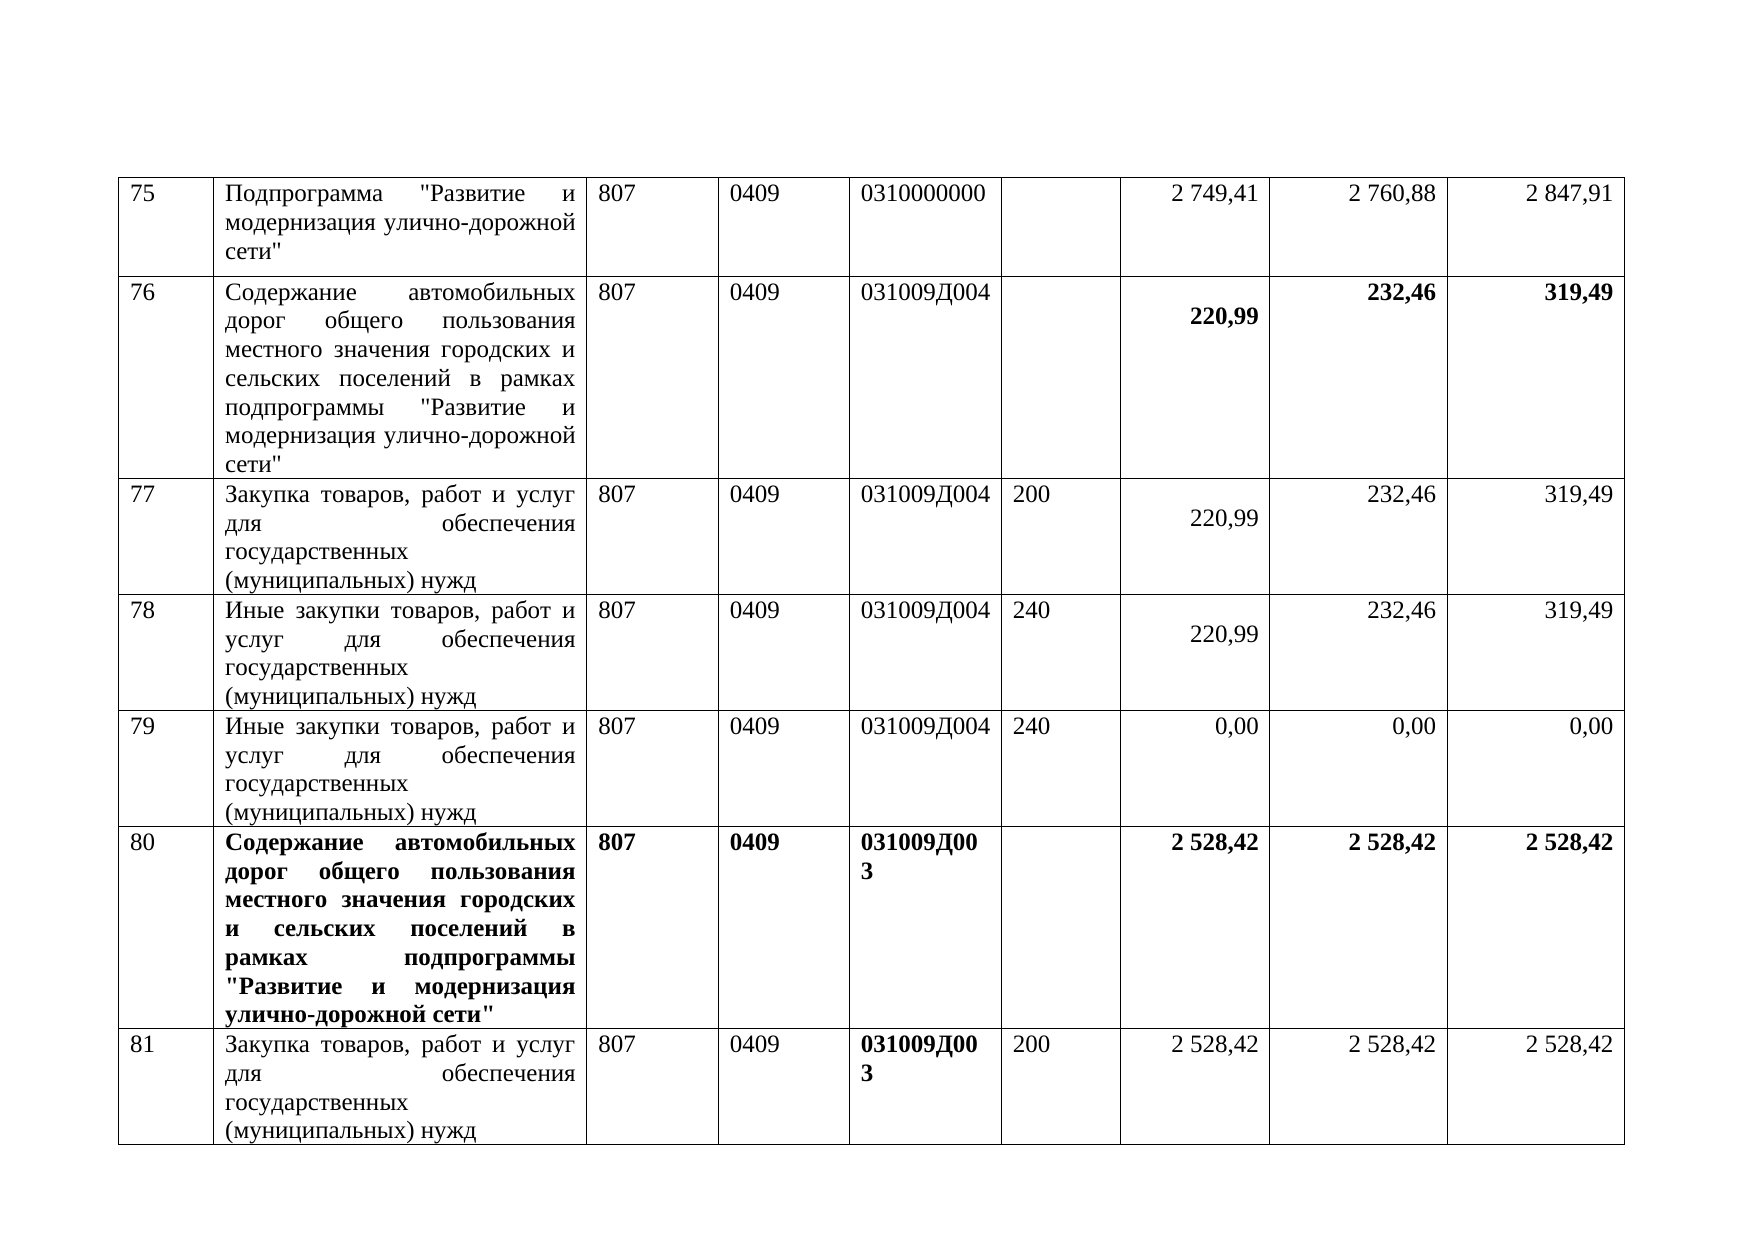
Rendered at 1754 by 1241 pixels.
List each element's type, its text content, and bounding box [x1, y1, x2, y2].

table_cell 2 528,42 [1270, 1029, 1447, 1144]
table_cell Содержание автомобильных дорог общего пользования местного значения городских и сельских поселений в рамках подпрограммы "Развитие и модернизация улично-дорожной сети" [214, 277, 586, 478]
table_cell 2 528,42 [1121, 1029, 1269, 1144]
table_cell 319,49 [1448, 595, 1624, 710]
table_cell 76 [119, 277, 213, 478]
table_cell 80 [119, 827, 213, 1028]
table_cell Закупка товаров, работ и услуг для обеспечения государственных (муниципальных) нужд [214, 479, 586, 594]
table_cell 81 [119, 1029, 213, 1144]
table_cell 0,00 [1270, 711, 1447, 826]
table_cell [1002, 178, 1120, 276]
table_cell [1002, 277, 1120, 478]
table_cell 031009Д003 [850, 1029, 1001, 1144]
table_cell 319,49 [1448, 277, 1624, 478]
table_cell 2 528,42 [1448, 1029, 1624, 1144]
table_cell 0409 [719, 711, 849, 826]
table_cell 0,00 [1121, 711, 1269, 826]
table_cell 200 [1002, 1029, 1120, 1144]
table_cell 240 [1002, 711, 1120, 826]
table_cell 031009Д003 [850, 827, 1001, 1028]
table_cell Иные закупки товаров, работ и услуг для обеспечения государственных (муниципальных) нужд [214, 711, 586, 826]
table_cell 2 749,41 [1121, 178, 1269, 276]
table_cell 79 [119, 711, 213, 826]
table_cell 2 760,88 [1270, 178, 1447, 276]
table_cell 807 [587, 479, 718, 594]
table_cell 0409 [719, 595, 849, 710]
table_cell 0,00 [1448, 711, 1624, 826]
table_cell 220,99 [1121, 595, 1269, 710]
table_cell 2 847,91 [1448, 178, 1624, 276]
table_cell 0409 [719, 1029, 849, 1144]
table_cell 807 [587, 595, 718, 710]
table_cell 0409 [719, 479, 849, 594]
table_cell 807 [587, 277, 718, 478]
table_cell 232,46 [1270, 277, 1447, 478]
table_cell 220,99 [1121, 277, 1269, 478]
table_cell Иные закупки товаров, работ и услуг для обеспечения государственных (муниципальных) нужд [214, 595, 586, 710]
table_cell 0409 [719, 827, 849, 1028]
table_cell 78 [119, 595, 213, 710]
table_cell 0310000000 [850, 178, 1001, 276]
table_cell 77 [119, 479, 213, 594]
table_cell 319,49 [1448, 479, 1624, 594]
table_cell 031009Д004 [850, 711, 1001, 826]
table_cell 0409 [719, 178, 849, 276]
table_cell 232,46 [1270, 479, 1447, 594]
table_cell Закупка товаров, работ и услуг для обеспечения государственных (муниципальных) нужд [214, 1029, 586, 1144]
table_cell 2 528,42 [1121, 827, 1269, 1028]
table_cell 807 [587, 711, 718, 826]
table_cell 75 [119, 178, 213, 276]
table_cell 220,99 [1121, 479, 1269, 594]
table_cell 2 528,42 [1270, 827, 1447, 1028]
table_cell 807 [587, 1029, 718, 1144]
table_cell Содержание автомобильных дорог общего пользования местного значения городских и сельских поселений в рамках подпрограммы "Развитие и модернизация улично-дорожной сети" [214, 827, 586, 1028]
table_cell 031009Д004 [850, 479, 1001, 594]
table_cell 807 [587, 178, 718, 276]
table_cell 200 [1002, 479, 1120, 594]
table_cell 807 [587, 827, 718, 1028]
table_cell 240 [1002, 595, 1120, 710]
table_cell 031009Д004 [850, 277, 1001, 478]
table_cell 2 528,42 [1448, 827, 1624, 1028]
table_cell Подпрограмма "Развитие и модернизация улично-дорожной сети" [214, 178, 586, 276]
table_cell 232,46 [1270, 595, 1447, 710]
table_cell [1002, 827, 1120, 1028]
table_cell 0409 [719, 277, 849, 478]
table_cell 031009Д004 [850, 595, 1001, 710]
